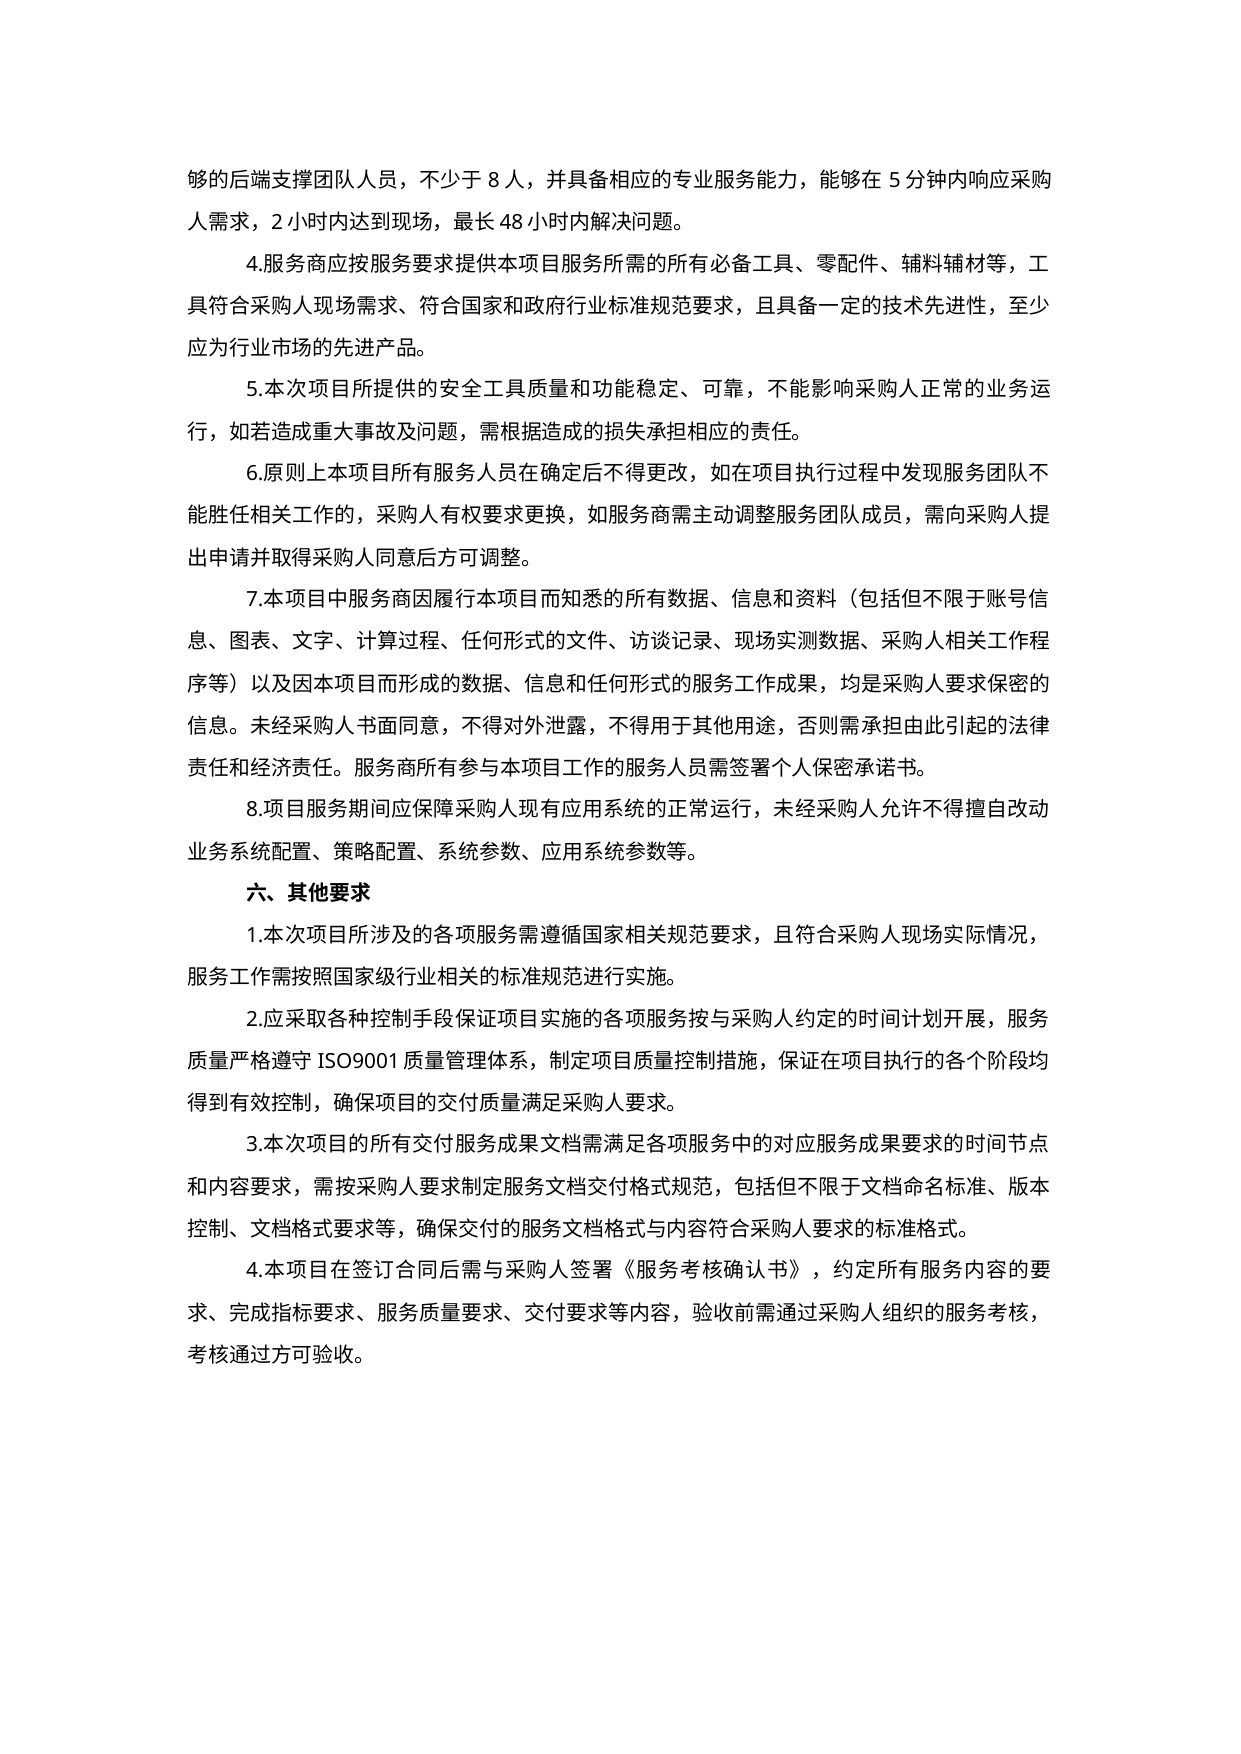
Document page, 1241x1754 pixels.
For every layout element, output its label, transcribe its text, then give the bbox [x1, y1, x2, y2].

text 7.本项目中服务商因履行本项目而知悉的所有数据、信息和资料（包括但不限于账号信息、图表、文字、计算过程、任何形式的文件、访谈记录、现场实测数据、采购人相关工作程序等）以及因本项目而形成的数据、信息和任何形式的服务工作成果，均是采购人要求保密的信息。未经采购人书面同意，不得对外泄露，不得用于其他用途，否则需承担由此引起的法律责任和经济责任。服务商所有参与本项目工作的服务人员需签署个人保密承诺书。 [187, 581, 1053, 783]
text 4.本项目在签订合同后需与采购人签署《服务考核确认书》，约定所有服务内容的要求、完成指标要求、服务质量要求、交付要求等内容，验收前需通过采购人组织的服务考核，考核通过方可验收。 [187, 1253, 1053, 1369]
text 4.服务商应按服务要求提供本项目服务所需的所有必备工具、零配件、辅料辅材等，工具符合采购人现场需求、符合国家和政府行业标准规范要求，且具备一定的技术先进性，至少应为行业市场的先进产品。 [187, 246, 1053, 363]
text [187, 162, 1053, 237]
text 六、其他要求 [187, 875, 1053, 908]
text 8.项目服务期间应保障采购人现有应用系统的正常运行，未经采购人允许不得擅自改动业务系统配置、策略配置、系统参数、应用系统参数等。 [187, 792, 1053, 866]
text 6.原则上本项目所有服务人员在确定后不得更改，如在项目执行过程中发现服务团队不能胜任相关工作的，采购人有权要求更换，如服务商需主动调整服务团队成员，需向采购人提出申请并取得采购人同意后方可调整。 [187, 455, 1053, 572]
text 5.本次项目所提供的安全工具质量和功能稳定、可靠，不能影响采购人正常的业务运行，如若造成重大事故及问题，需根据造成的损失承担相应的责任。 [187, 372, 1053, 446]
text 2.应采取各种控制手段保证项目实施的各项服务按与采购人约定的时间计划开展，服务质量严格遵守ISO9001质量管理体系，制定项目质量控制措施，保证在项目执行的各个阶段均得到有效控制，确保项目的交付质量满足采购人要求。 [187, 1001, 1053, 1118]
text 3.本次项目的所有交付服务成果文档需满足各项服务中的对应服务成果要求的时间节点和内容要求，需按采购人要求制定服务文档交付格式规范，包括但不限于文档命名标准、版本控制、文档格式要求等，确保交付的服务文档格式与内容符合采购人要求的标准格式。 [187, 1127, 1053, 1243]
text 1.本次项目所涉及的各项服务需遵循国家相关规范要求，且符合采购人现场实际情况，服务工作需按照国家级行业相关的标准规范进行实施。 [187, 917, 1053, 992]
